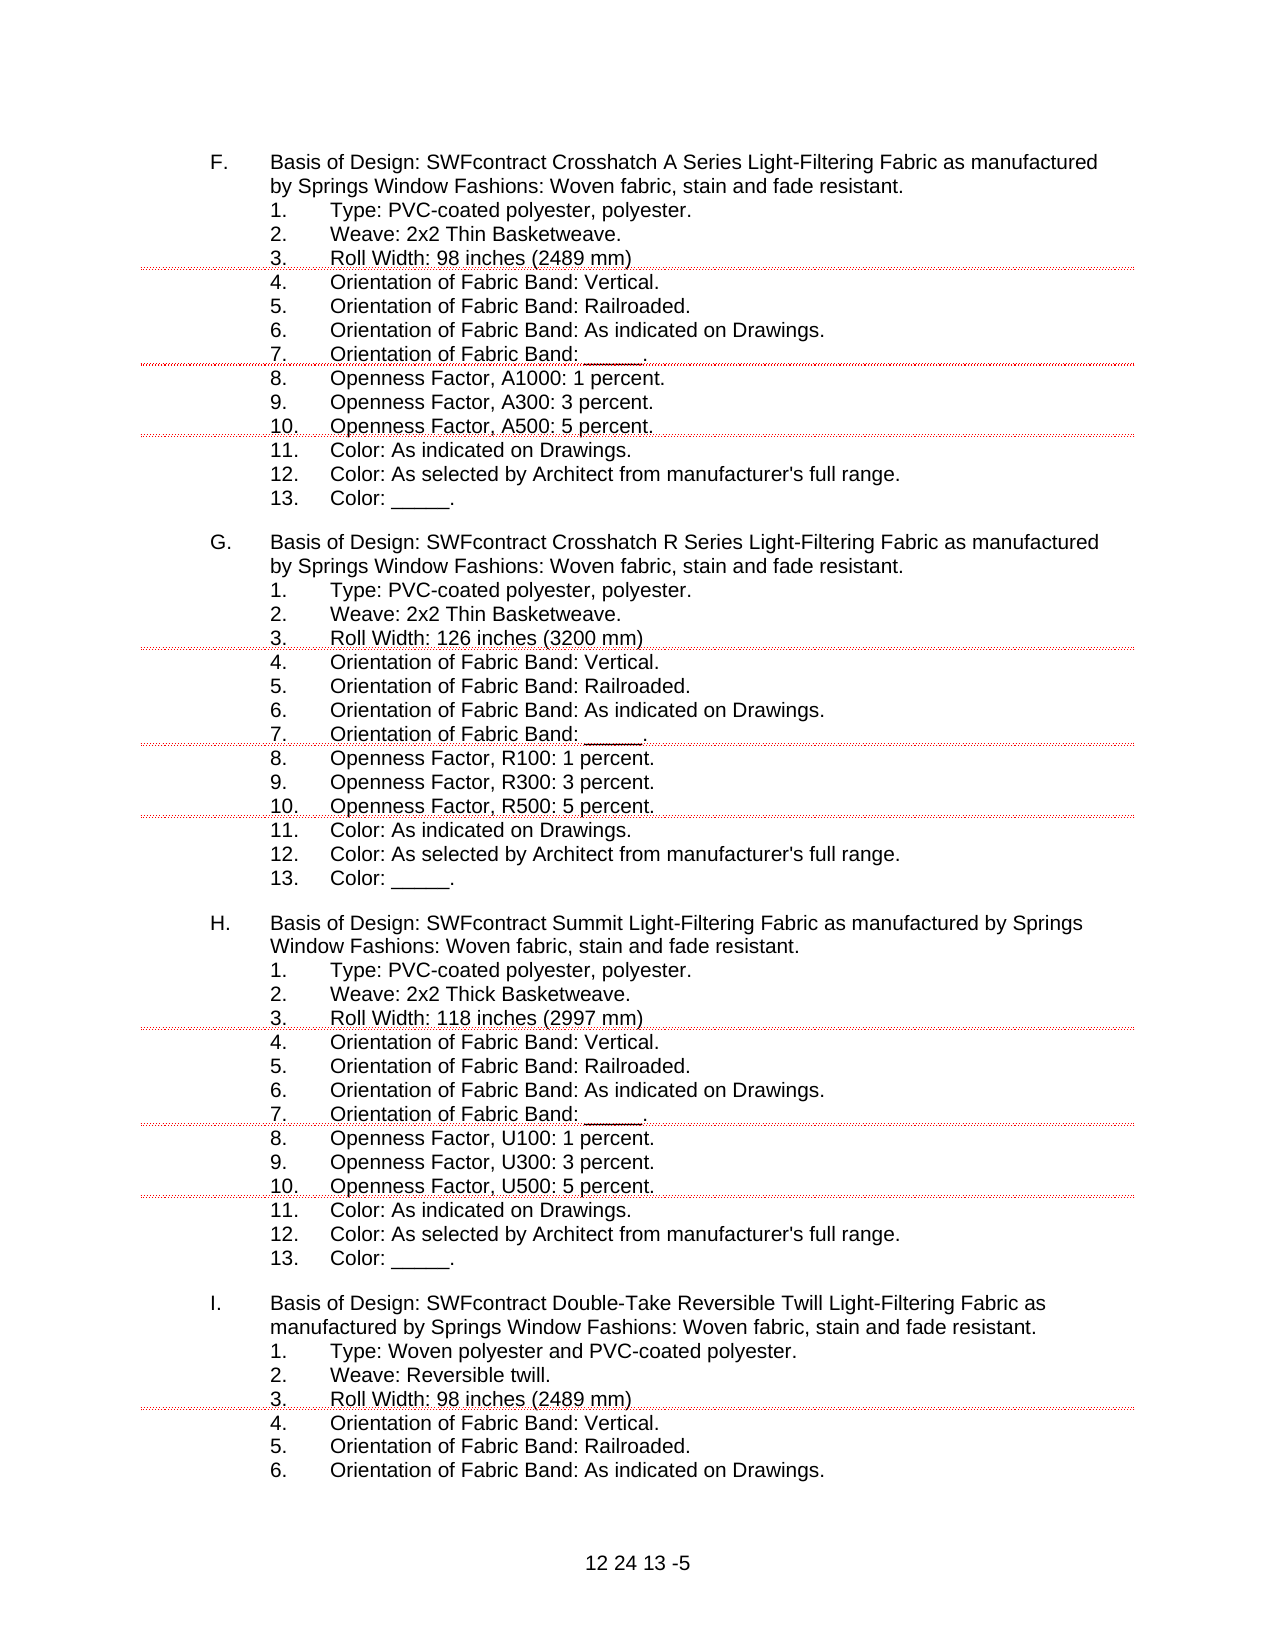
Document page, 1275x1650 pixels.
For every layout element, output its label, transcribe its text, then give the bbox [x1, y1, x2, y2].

list Openness Factor, U300: 3 percent. [270, 1150, 1125, 1174]
list Orientation of Fabric Band: Railroaded. [270, 1434, 1125, 1458]
list Openness Factor, A500: 5 percent. [270, 413, 1125, 437]
list Openness Factor, R500: 5 percent. [270, 794, 1125, 818]
list Basis of Design: SWFcontract Crosshatch R Series Light-Filtering Fabric as manufactured by Springs Window Fashions: Woven fabric, stain and fade resistant. [210, 530, 1125, 578]
list Openness Factor, U100: 1 percent. [270, 1126, 1125, 1150]
list Orientation of Fabric Band: As indicated on Drawings. [270, 1458, 1125, 1482]
list Orientation of Fabric Band: Vertical. [270, 650, 1125, 674]
list Type: PVC-coated polyester, polyester. [270, 958, 1125, 982]
list Weave: 2x2 Thin Basketweave. [270, 602, 1125, 626]
list Orientation of Fabric Band: Vertical. [270, 1410, 1125, 1434]
list Roll Width: 118 inches (2997 mm) [270, 1006, 1125, 1030]
list Color: As indicated on Drawings. [270, 437, 1125, 461]
list Orientation of Fabric Band: As indicated on Drawings. [270, 1078, 1125, 1102]
list Color: As indicated on Drawings. [270, 1198, 1125, 1222]
list Orientation of Fabric Band: As indicated on Drawings. [270, 318, 1125, 342]
list Color: As indicated on Drawings. [270, 818, 1125, 842]
list Orientation of Fabric Band: Vertical. [270, 1030, 1125, 1054]
list Openness Factor, R100: 1 percent. [270, 746, 1125, 770]
list Openness Factor, A300: 3 percent. [270, 389, 1125, 413]
list Orientation of Fabric Band: Railroaded. [270, 674, 1125, 698]
list Color: As selected by Architect from manufacturer's full range. [270, 842, 1125, 866]
list Basis of Design: SWFcontract Summit Light-Filtering Fabric as manufactured by Springs Window Fashions: Woven fabric, stain and fade resistant. [210, 910, 1125, 958]
list Basis of Design: SWFcontract Crosshatch A Series Light-Filtering Fabric as manufactured by Springs Window Fashions: Woven fabric, stain and fade resistant. [210, 150, 1125, 198]
list Weave: Reversible twill. [270, 1362, 1125, 1386]
list Color: _____. [270, 866, 1125, 889]
list Orientation of Fabric Band: Vertical. [270, 270, 1125, 294]
list Roll Width: 126 inches (3200 mm) [270, 626, 1125, 650]
list Orientation of Fabric Band: Railroaded. [270, 1054, 1125, 1078]
list Weave: 2x2 Thick Basketweave. [270, 982, 1125, 1006]
list Weave: 2x2 Thin Basketweave. [270, 222, 1125, 246]
list Color: As selected by Architect from manufacturer's full range. [270, 1222, 1125, 1246]
list Openness Factor, U500: 5 percent. [270, 1174, 1125, 1198]
list Roll Width: 98 inches (2489 mm) [270, 246, 1125, 270]
list Orientation of Fabric Band: _____. [270, 1102, 1125, 1126]
list Openness Factor, A1000: 1 percent. [270, 366, 1125, 389]
list Roll Width: 98 inches (2489 mm) [270, 1386, 1125, 1410]
list Orientation of Fabric Band: As indicated on Drawings. [270, 698, 1125, 722]
list Basis of Design: SWFcontract Double-Take Reversible Twill Light-Filtering Fabric as manufactured by Springs Window Fashions: Woven fabric, stain and fade resistant. [210, 1291, 1125, 1338]
list Orientation of Fabric Band: Railroaded. [270, 294, 1125, 318]
list Openness Factor, R300: 3 percent. [270, 770, 1125, 794]
list Type: PVC-coated polyester, polyester. [270, 198, 1125, 222]
list Orientation of Fabric Band: _____. [270, 342, 1125, 366]
list Color: As selected by Architect from manufacturer's full range. [270, 461, 1125, 485]
list Type: PVC-coated polyester, polyester. [270, 578, 1125, 602]
list Color: _____. [270, 1246, 1125, 1270]
list Color: _____. [270, 485, 1125, 509]
list Orientation of Fabric Band: _____. [270, 722, 1125, 746]
list Type: Woven polyester and PVC-coated polyester. [270, 1338, 1125, 1362]
